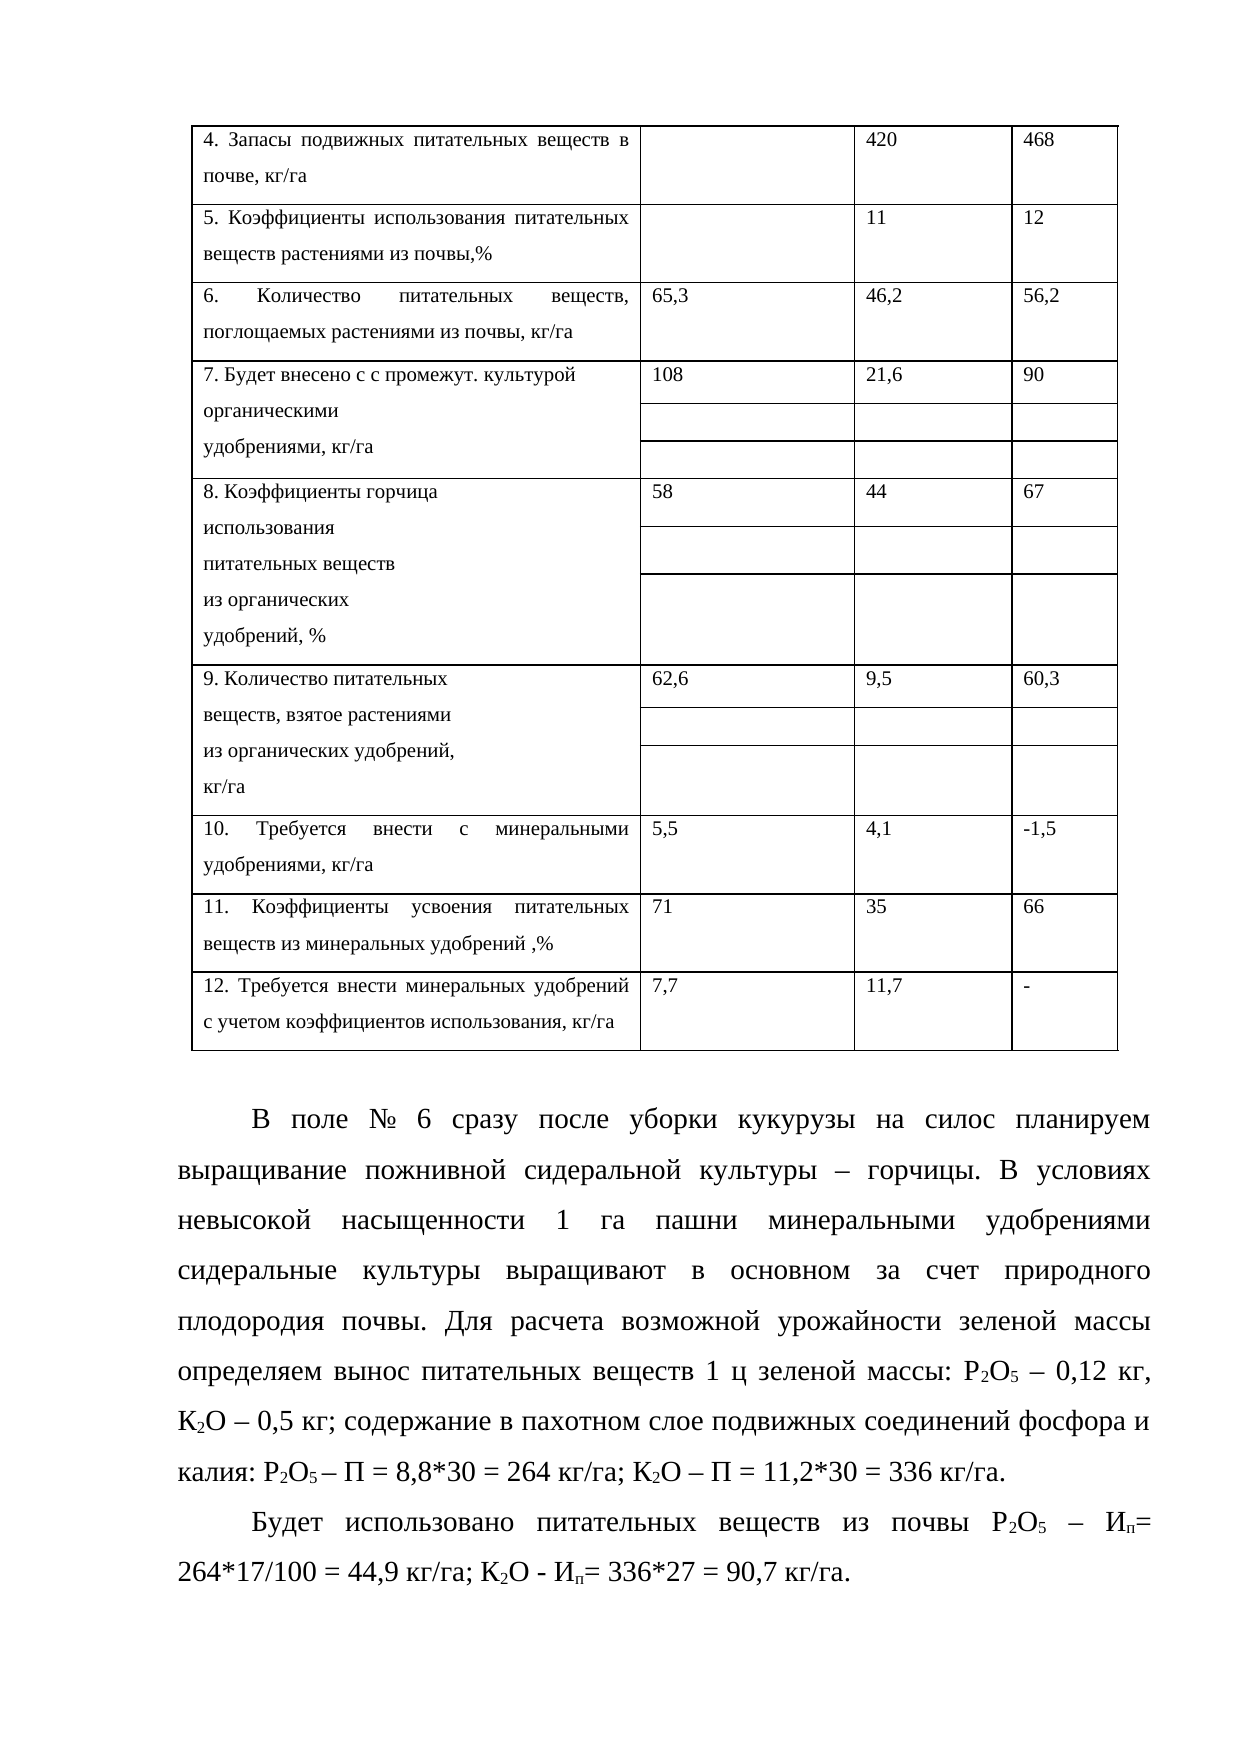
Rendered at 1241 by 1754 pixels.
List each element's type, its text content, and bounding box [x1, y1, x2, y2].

table_cell [1013, 404, 1117, 440]
table_cell [855, 575, 1011, 664]
table_cell [1013, 746, 1117, 814]
table_cell [641, 404, 854, 440]
table_cell 8. Коэффициенты горчица использования питательных веществ из органических удобрений, % [193, 479, 640, 664]
table_cell 65,3 [641, 283, 854, 360]
table_cell 62,6 [641, 666, 854, 706]
table_cell [641, 708, 854, 745]
table_cell [641, 205, 854, 282]
table_cell 108 [641, 362, 854, 402]
table_cell 12 [1013, 205, 1117, 282]
table_cell 11,7 [855, 973, 1011, 1049]
table_cell 468 [1013, 127, 1117, 203]
table_cell [855, 527, 1011, 573]
table_cell [855, 442, 1011, 478]
table_cell 71 [641, 895, 854, 971]
table_cell 66 [1013, 895, 1117, 971]
table_cell 5,5 [641, 816, 854, 893]
table_cell - [1013, 973, 1117, 1049]
table_cell [641, 442, 854, 478]
table_cell [855, 404, 1011, 440]
table_cell -1,5 [1013, 816, 1117, 893]
table_cell 46,2 [855, 283, 1011, 360]
table_cell 11 [855, 205, 1011, 282]
table_cell 21,6 [855, 362, 1011, 402]
table_cell 60,3 [1013, 666, 1117, 706]
table_cell 58 [641, 479, 854, 526]
table_cell [1013, 575, 1117, 664]
table_cell 11. Коэффициенты усвоения питательных веществ из минеральных удобрений ,% [193, 895, 640, 971]
table_cell 12. Требуется внести минеральных удобрений с учетом коэффициентов использования, кг/га [193, 973, 640, 1049]
table_cell 4. Запасы подвижных питательных веществ в почве, кг/га [193, 127, 640, 203]
table_cell 9,5 [855, 666, 1011, 706]
table_cell [855, 746, 1011, 814]
table_cell [855, 708, 1011, 745]
table_cell 44 [855, 479, 1011, 526]
table_cell [641, 746, 854, 814]
table_cell 420 [855, 127, 1011, 203]
table_cell 7. Будет внесено с с промежут. культурой органическими удобрениями, кг/га [193, 362, 640, 478]
table_cell 4,1 [855, 816, 1011, 893]
table_cell 56,2 [1013, 283, 1117, 360]
table_cell [1013, 442, 1117, 478]
table_cell 7,7 [641, 973, 854, 1049]
table_cell [1013, 708, 1117, 745]
table_cell 6. Количество питательных веществ, поглощаемых растениями из почвы, кг/га [193, 283, 640, 360]
table_cell [641, 575, 854, 664]
table_cell [641, 127, 854, 203]
table_cell 90 [1013, 362, 1117, 402]
table_cell [641, 527, 854, 573]
text В поле № 6 сразу после уборки кукурузы на силос планируем выращивание пожнивной сидеральной культуры – горчицы. В условиях невысокой насыщенности 1 га пашни минеральными удобрениями сидеральные культуры выращивают в основном за счет природного плодородия почвы. Для расчета возможной урожайности зеленой массы определяем вынос питательных веществ 1 ц зеленой массы: Р2О5 – 0,12 кг, К2О – 0,5 кг; содержание в пахотном слое подвижных соединений фосфора и калия: Р2О5 – П = 8,8*30 = 264 кг/га; К2О – П = 11,2*30 = 336 кг/га. [177, 1101, 1152, 1487]
table_cell 9. Количество питательных веществ, взятое растениями из органических удобрений, кг/га [193, 666, 640, 814]
text Будет использовано питательных веществ из почвы Р2О5 – Ип= 264*17/100 = 44,9 кг/га; К2О - Ип= 336*27 = 90,7 кг/га. [177, 1504, 1152, 1588]
table_cell [1013, 527, 1117, 573]
table_cell 67 [1013, 479, 1117, 526]
table_cell 10. Требуется внести с минеральными удобрениями, кг/га [193, 816, 640, 893]
table_cell 5. Коэффициенты использования питательных веществ растениями из почвы,% [193, 205, 640, 282]
table_cell 35 [855, 895, 1011, 971]
